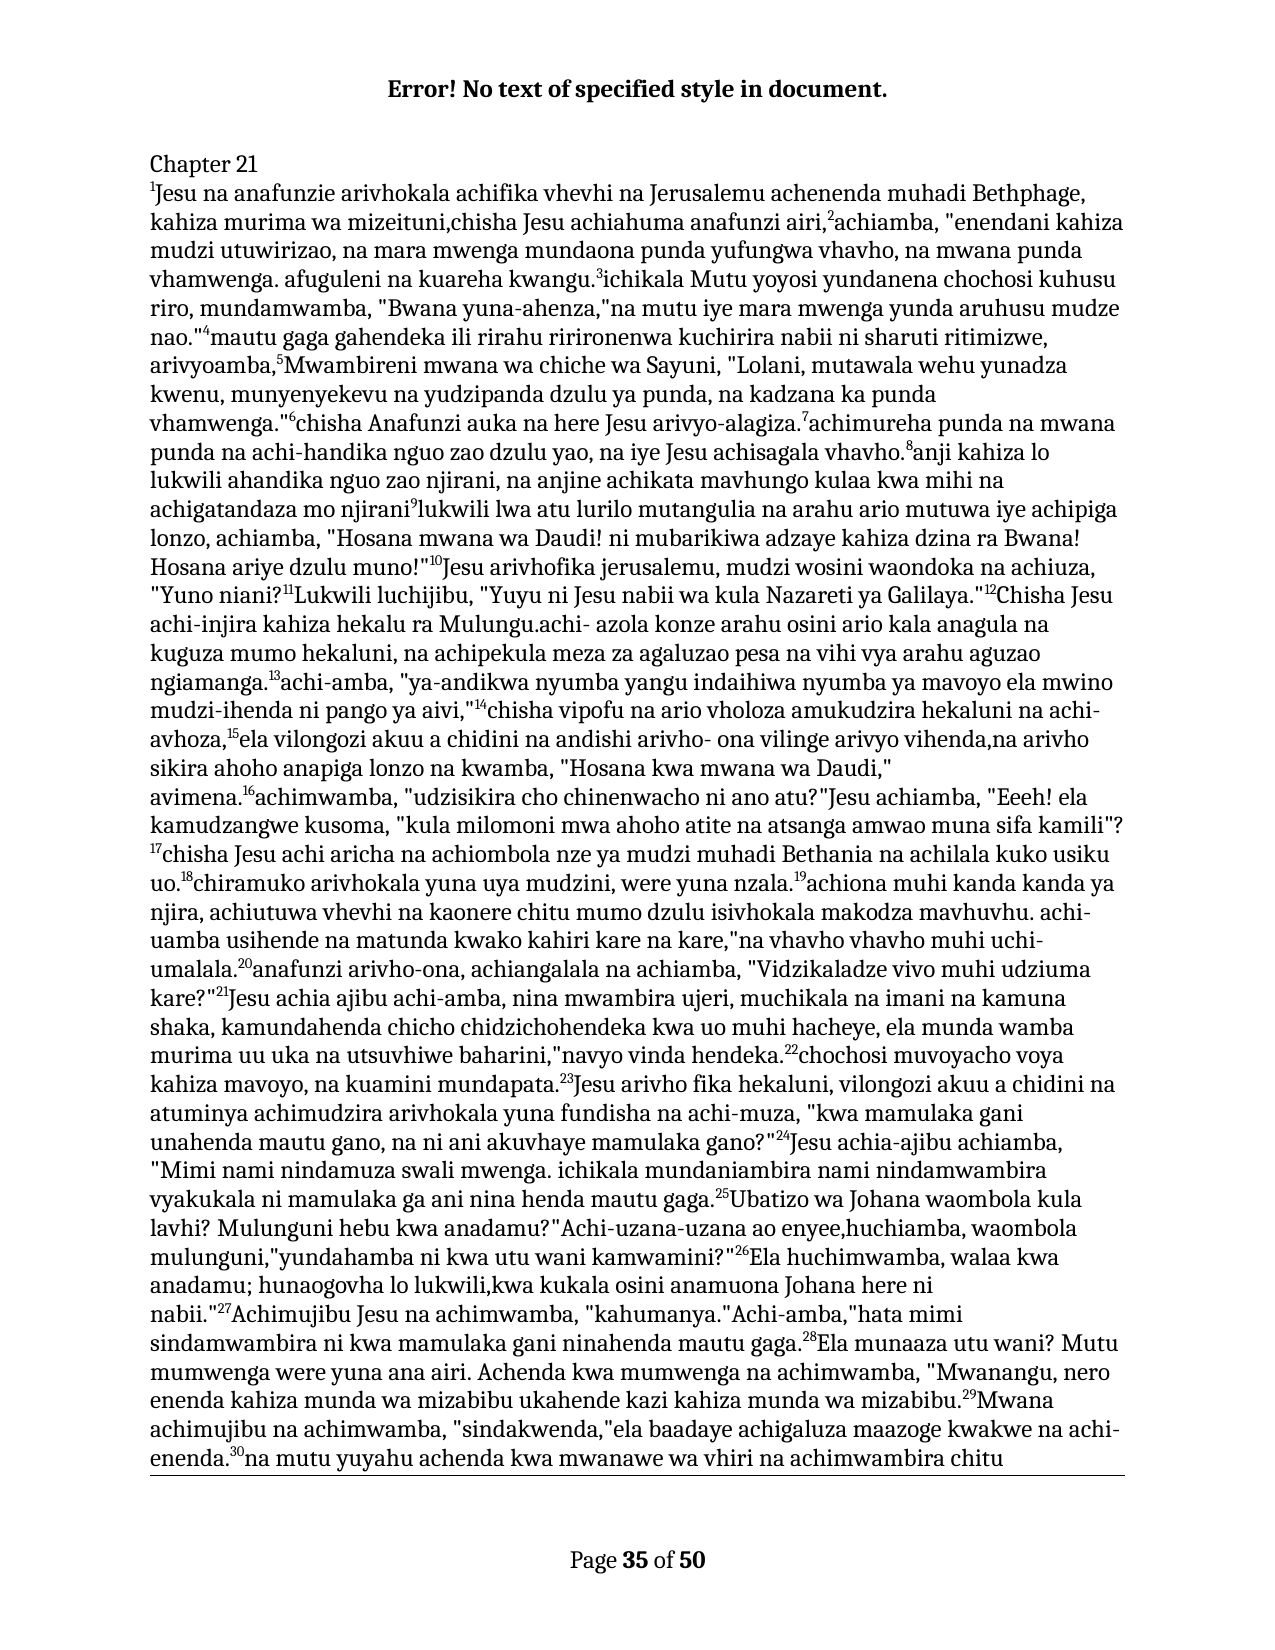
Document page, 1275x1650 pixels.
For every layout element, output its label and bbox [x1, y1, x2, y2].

text [150, 150, 1125, 1475]
